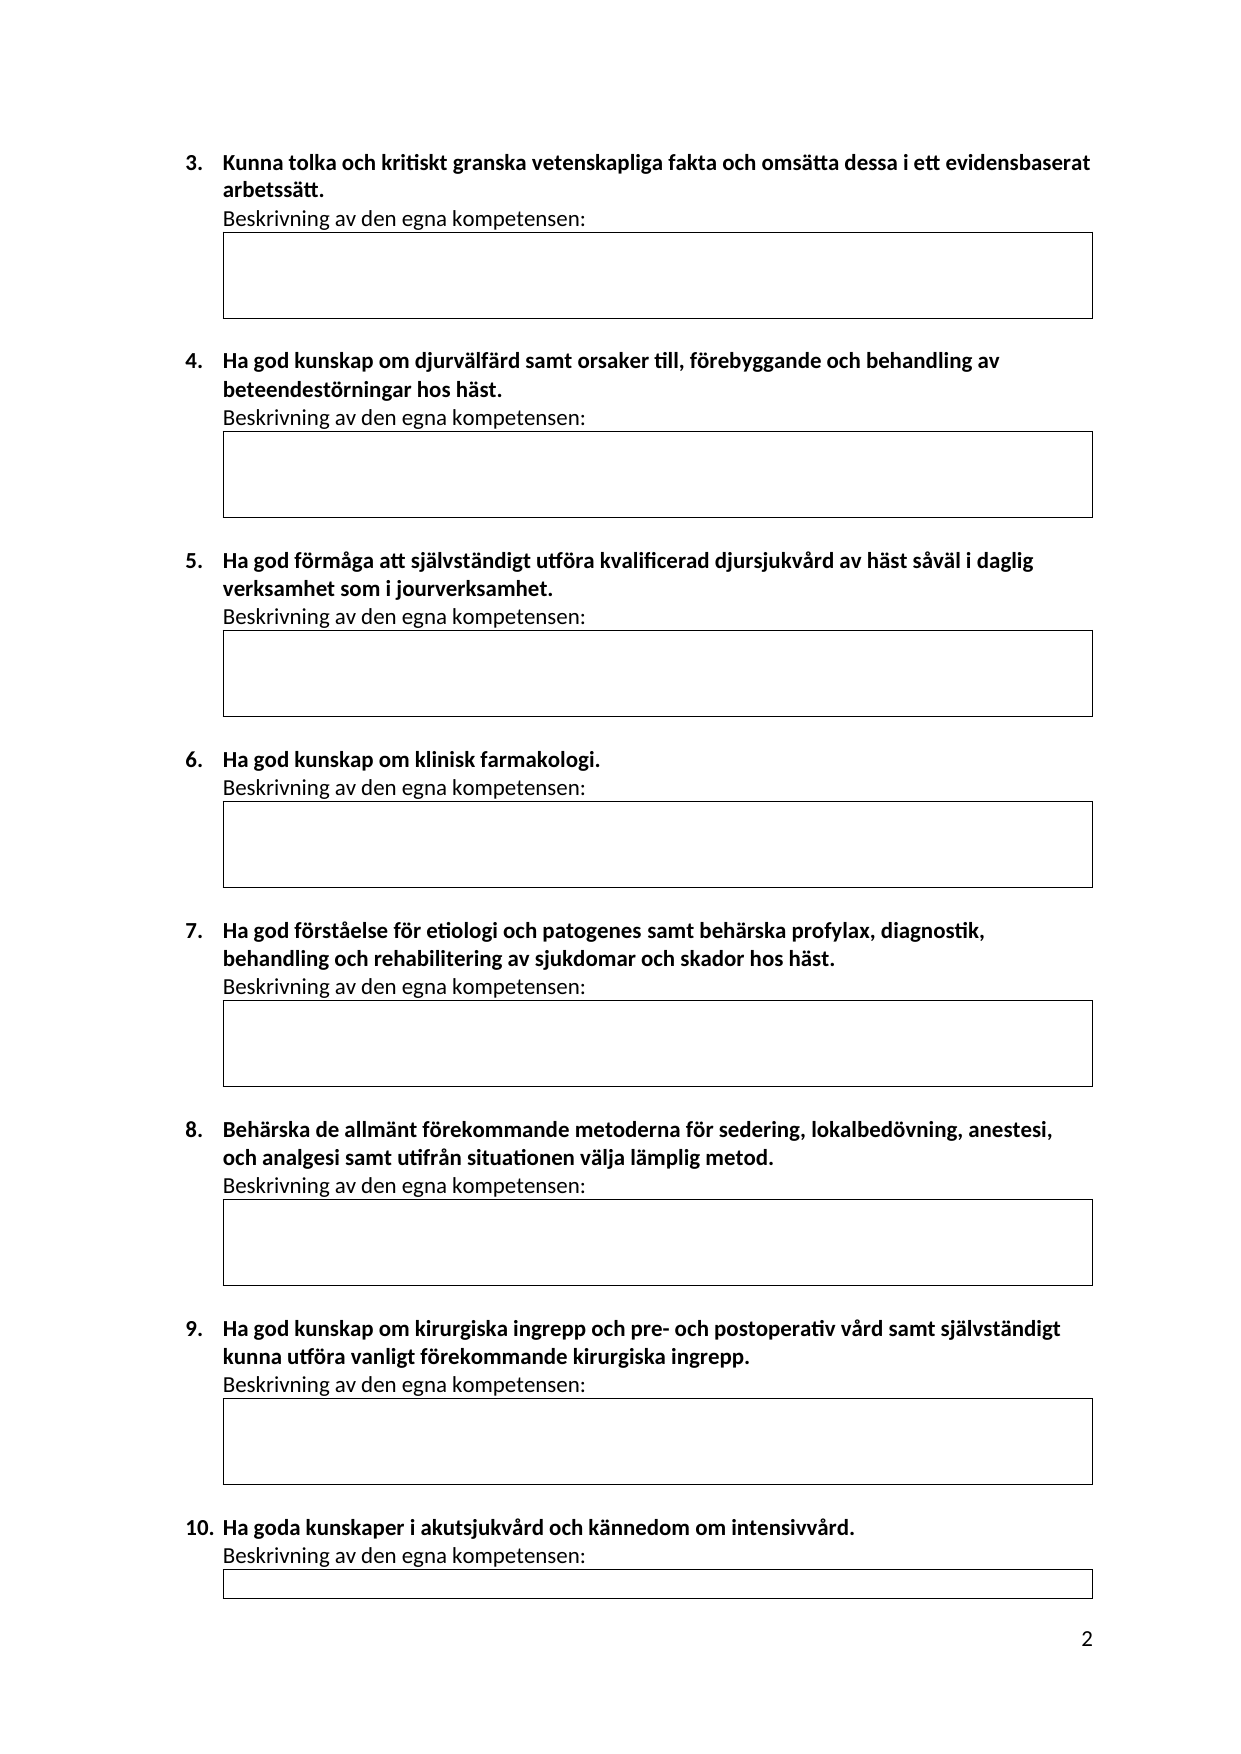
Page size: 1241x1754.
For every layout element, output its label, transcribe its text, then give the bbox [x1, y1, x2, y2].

list Ha god kunskap om kirurgiska ingrepp och pre- och postoperativ vård samt självständigt kunna utföra vanligt förekommande kirurgiska ingrepp. [185, 1314, 1093, 1370]
list Beskrivning av den egna kompetensen: [223, 1171, 1093, 1199]
list Beskrivning av den egna kompetensen: [223, 1541, 1093, 1569]
table_header [224, 1399, 1092, 1484]
list Ha god kunskap om klinisk farmakologi. [185, 745, 1093, 773]
table_header [224, 1001, 1092, 1086]
table_header [224, 1570, 1092, 1598]
table_header [224, 1200, 1092, 1285]
list Ha god förståelse för etiologi och patogenes samt behärska profylax, diagnostik, behandling och rehabilitering av sjukdomar och skador hos häst. [185, 916, 1093, 972]
list Beskrivning av den egna kompetensen: [223, 1370, 1093, 1398]
list Beskrivning av den egna kompetensen: [223, 773, 1093, 801]
list Ha god förmåga att självständigt utföra kvalificerad djursjukvård av häst såväl i daglig verksamhet som i jourverksamhet. [185, 546, 1093, 602]
table_header [224, 802, 1092, 887]
list Kunna tolka och kritiskt granska vetenskapliga fakta och omsätta dessa i ett evidensbaserat arbetssätt. [185, 148, 1093, 204]
table_header [224, 631, 1092, 716]
list Beskrivning av den egna kompetensen: [223, 602, 1093, 630]
list Beskrivning av den egna kompetensen: [223, 972, 1093, 1000]
table_header [224, 432, 1092, 517]
list Beskrivning av den egna kompetensen: [223, 204, 1093, 232]
list Beskrivning av den egna kompetensen: [223, 403, 1093, 431]
table_header [224, 233, 1092, 318]
list Ha god kunskap om djurvälfärd samt orsaker till, förebyggande och behandling av beteendestörningar hos häst. [185, 347, 1093, 403]
list Behärska de allmänt förekommande metoderna för sedering, lokalbedövning, anestesi, och analgesi samt utifrån situationen välja lämplig metod. [185, 1115, 1093, 1171]
list Ha goda kunskaper i akutsjukvård och kännedom om intensivvård. [185, 1513, 1093, 1541]
